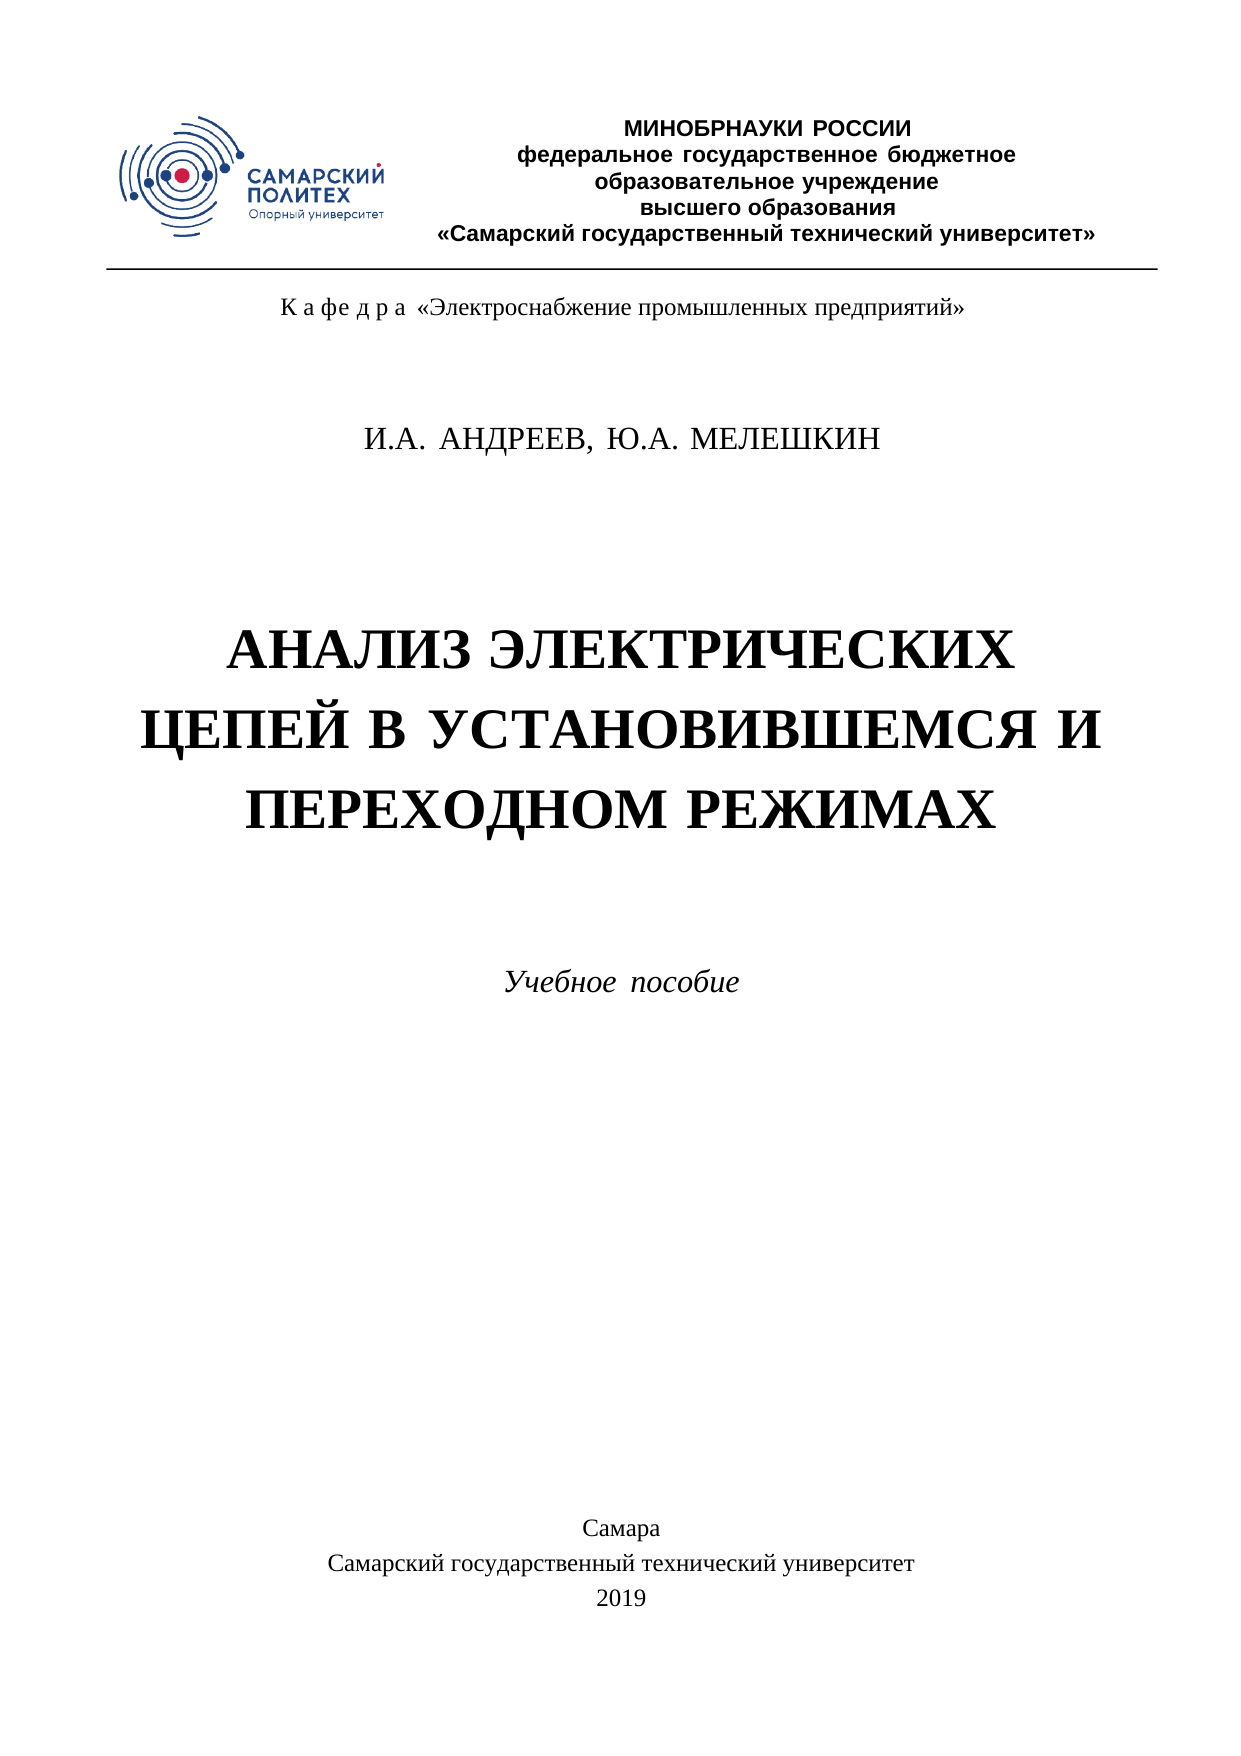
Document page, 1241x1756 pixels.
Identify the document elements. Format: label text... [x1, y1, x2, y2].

text Самара [153, 1513, 1089, 1541]
text Учебное пособие [153, 962, 1089, 999]
title АНАЛИЗ ЭЛЕКТРИЧЕСКИХ ЦЕПЕЙ В УСТАНОВИВШЕМСЯ И ПЕРЕХОДНОМ РЕЖИМАХ [139, 616, 1103, 841]
picture [119, 116, 384, 237]
text К а фе д р а «Электроснабжение промышленных предприятий» [156, 292, 1089, 321]
table_header [107, 117, 409, 268]
text Самарский государственный технический университет 2019 [305, 1548, 937, 1612]
table_header МИНОБРНАУКИ РОССИИ федеральное государственное бюджетное образовательное учреждение высшего образования «Самарский государственный технический университет» [410, 117, 1116, 268]
text И.А. АНДРЕЕВ, Ю.А. МЕЛЕШКИН [155, 420, 1089, 457]
